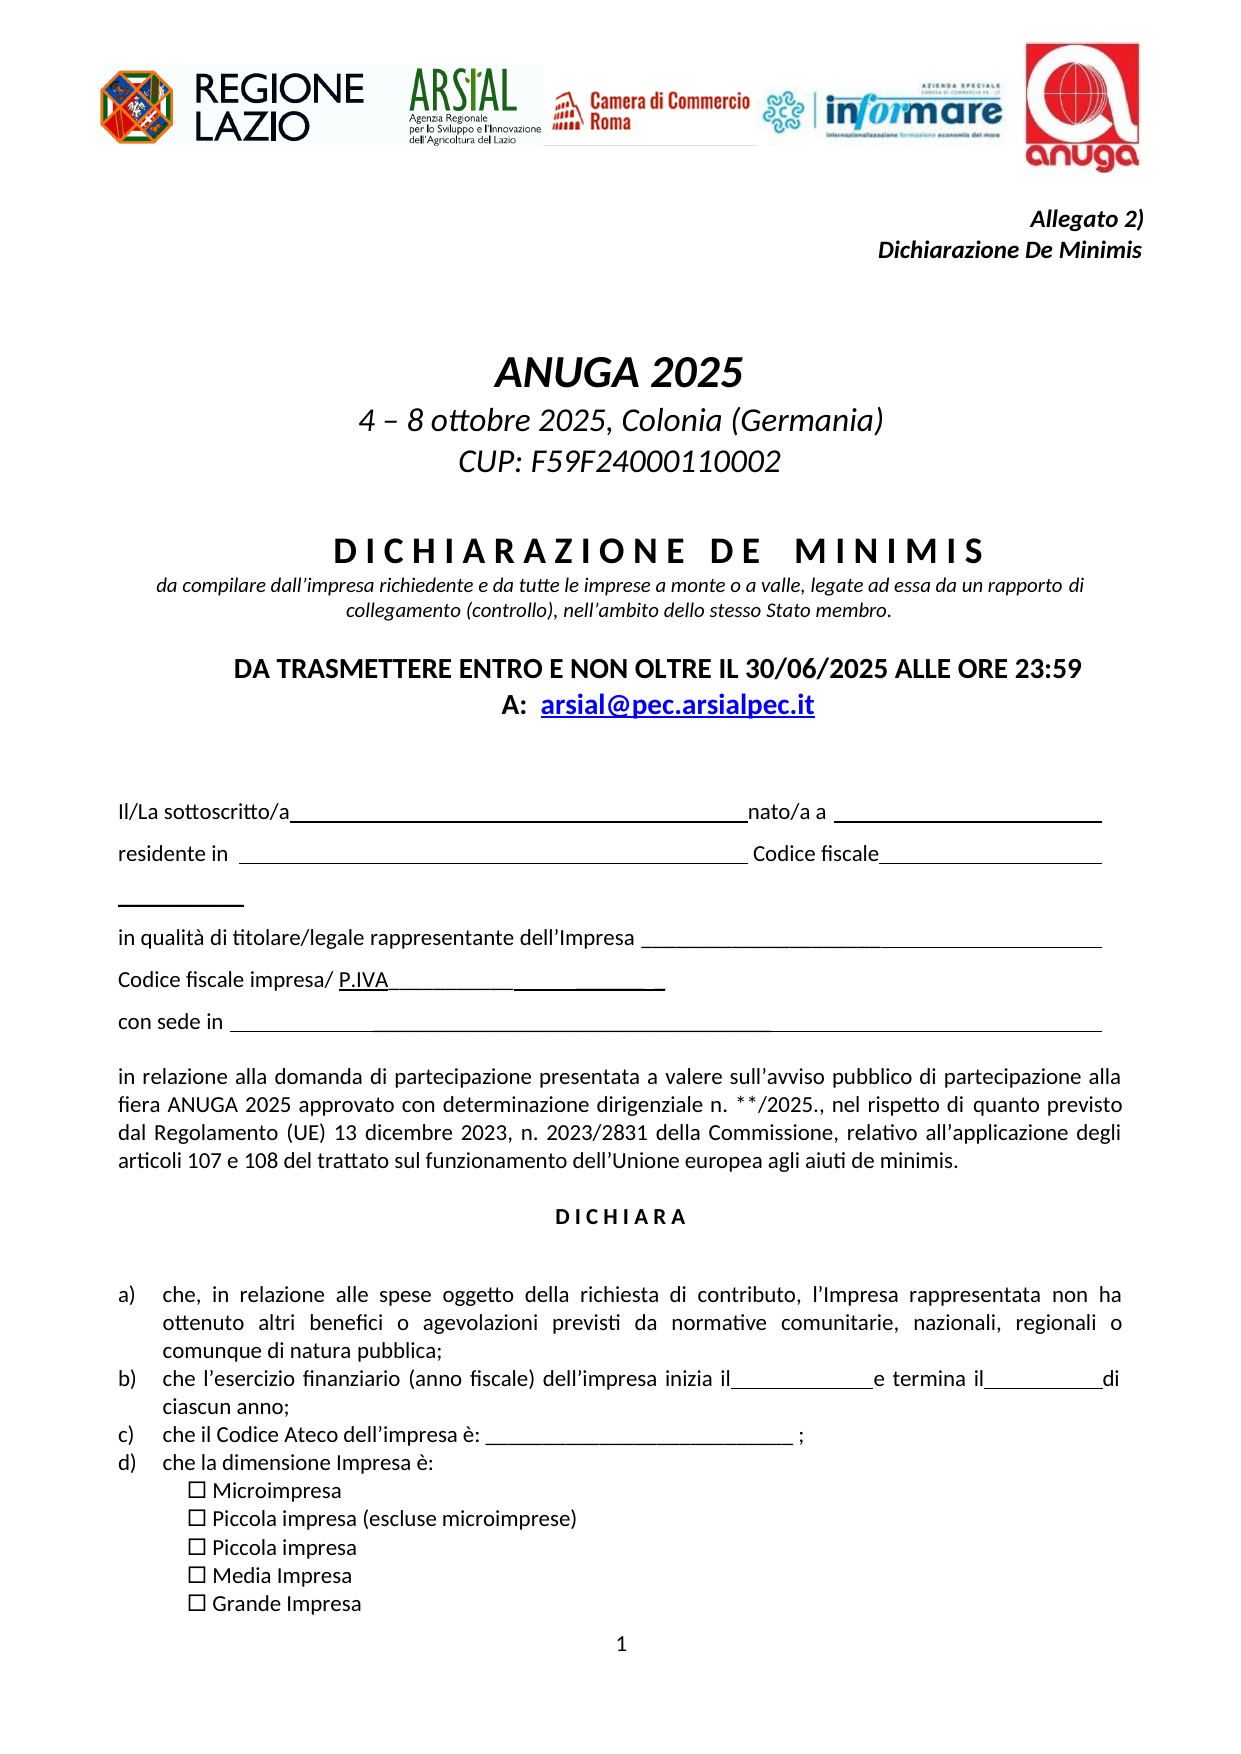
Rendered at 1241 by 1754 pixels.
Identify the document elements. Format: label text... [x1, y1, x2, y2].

text D I C H I A R A Z I O N E D E M I N I M I S [98, 527, 1218, 572]
picture [1022, 42, 1145, 173]
text DA TRASMETTERE ENTRO E NON OLTRE IL 30/06/2025 ALLE ORE 23:59 [98, 650, 1218, 686]
text Dichiarazione De Minimis [98, 234, 1144, 264]
text da compilare dall’impresa richiedente e da tutte le imprese a monte o a valle, legate ad essa da un rapporto di collegamento (controllo), nell’ambito dello stesso Stato membro. [116, 573, 1124, 622]
text A: arsial@pec.arsialpec.it [98, 686, 1218, 721]
list Piccola impresa (escluse microimprese) [187, 1504, 1122, 1533]
list che, in relazione alle spese oggetto della richiesta di contributo, l’Impresa rappresentata non ha ottenuto altri benefici o agevolazioni previsti da normative comunitarie, nazionali, regionali o comunque di natura pubblica; [118, 1280, 1122, 1364]
list Microimpresa [187, 1476, 1122, 1504]
list che l’esercizio finanziario (anno fiscale) dell’impresa inizia il e termina il di ciascun anno; [118, 1364, 1122, 1420]
subtitle D I C H I A R A [117, 1202, 1124, 1230]
list che la dimensione Impresa è: [118, 1448, 1122, 1476]
list Grande Impresa [187, 1589, 1122, 1617]
list Piccola impresa [187, 1533, 1122, 1561]
text 4 – 8 ottobre 2025, Colonia (Germania) [98, 399, 1144, 440]
list Media Impresa [187, 1561, 1122, 1589]
text CUP: F59F24000110002 [98, 440, 1144, 481]
text Il/La sottoscritto/a nato/a a il residente in Codice fiscale ___________ in qualità di titolare/legale rappresentante dell’Impresa _____________________ Codice fiscale impresa/ P.IVA___________ ______ _ con sede in ___________________________________ [118, 797, 1102, 1035]
picture [97, 64, 1017, 146]
list che il Codice Ateco dell’impresa è: ___________________________ ; [118, 1420, 1122, 1448]
text ANUGA 2025 [98, 343, 1144, 399]
text Allegato 2) [98, 203, 1144, 234]
text in relazione alla domanda di partecipazione presentata a valere sull’avviso pubblico di partecipazione alla fiera ANUGA 2025 approvato con determinazione dirigenziale n. **/2025., nel rispetto di quanto previsto dal Regolamento (UE) 13 dicembre 2023, n. 2023/2831 della Commissione, relativo all’applicazione degli articoli 107 e 108 del trattato sul funzionamento dell’Unione europea agli aiuti de minimis. [118, 1062, 1123, 1174]
